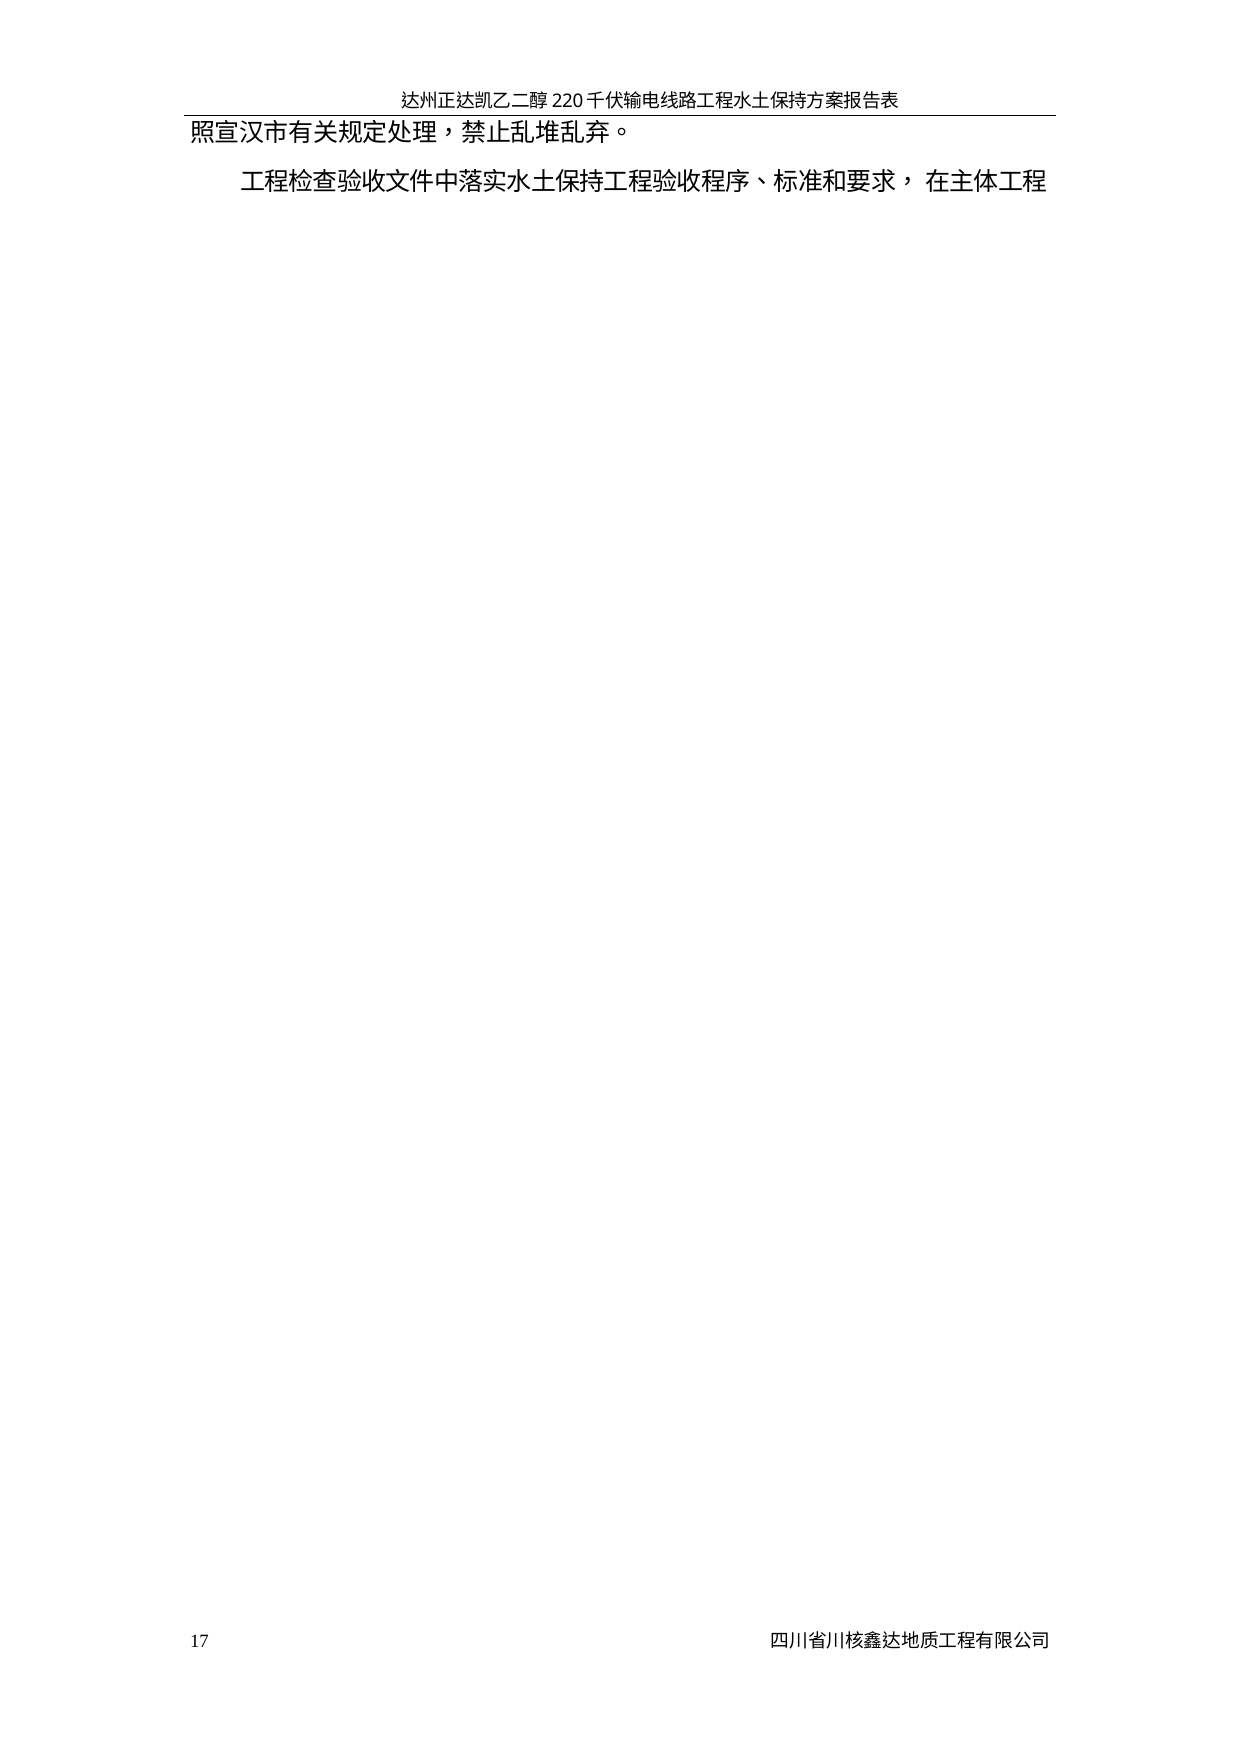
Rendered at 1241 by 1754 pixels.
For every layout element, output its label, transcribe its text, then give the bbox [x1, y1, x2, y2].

text 照宣汉市有关规定处理，禁止乱堆乱弃。 [190, 116, 1061, 147]
text 工程检查验收文件中落实水土保持工程验收程序、标准和要求， 在主体工程 [240, 166, 1061, 197]
